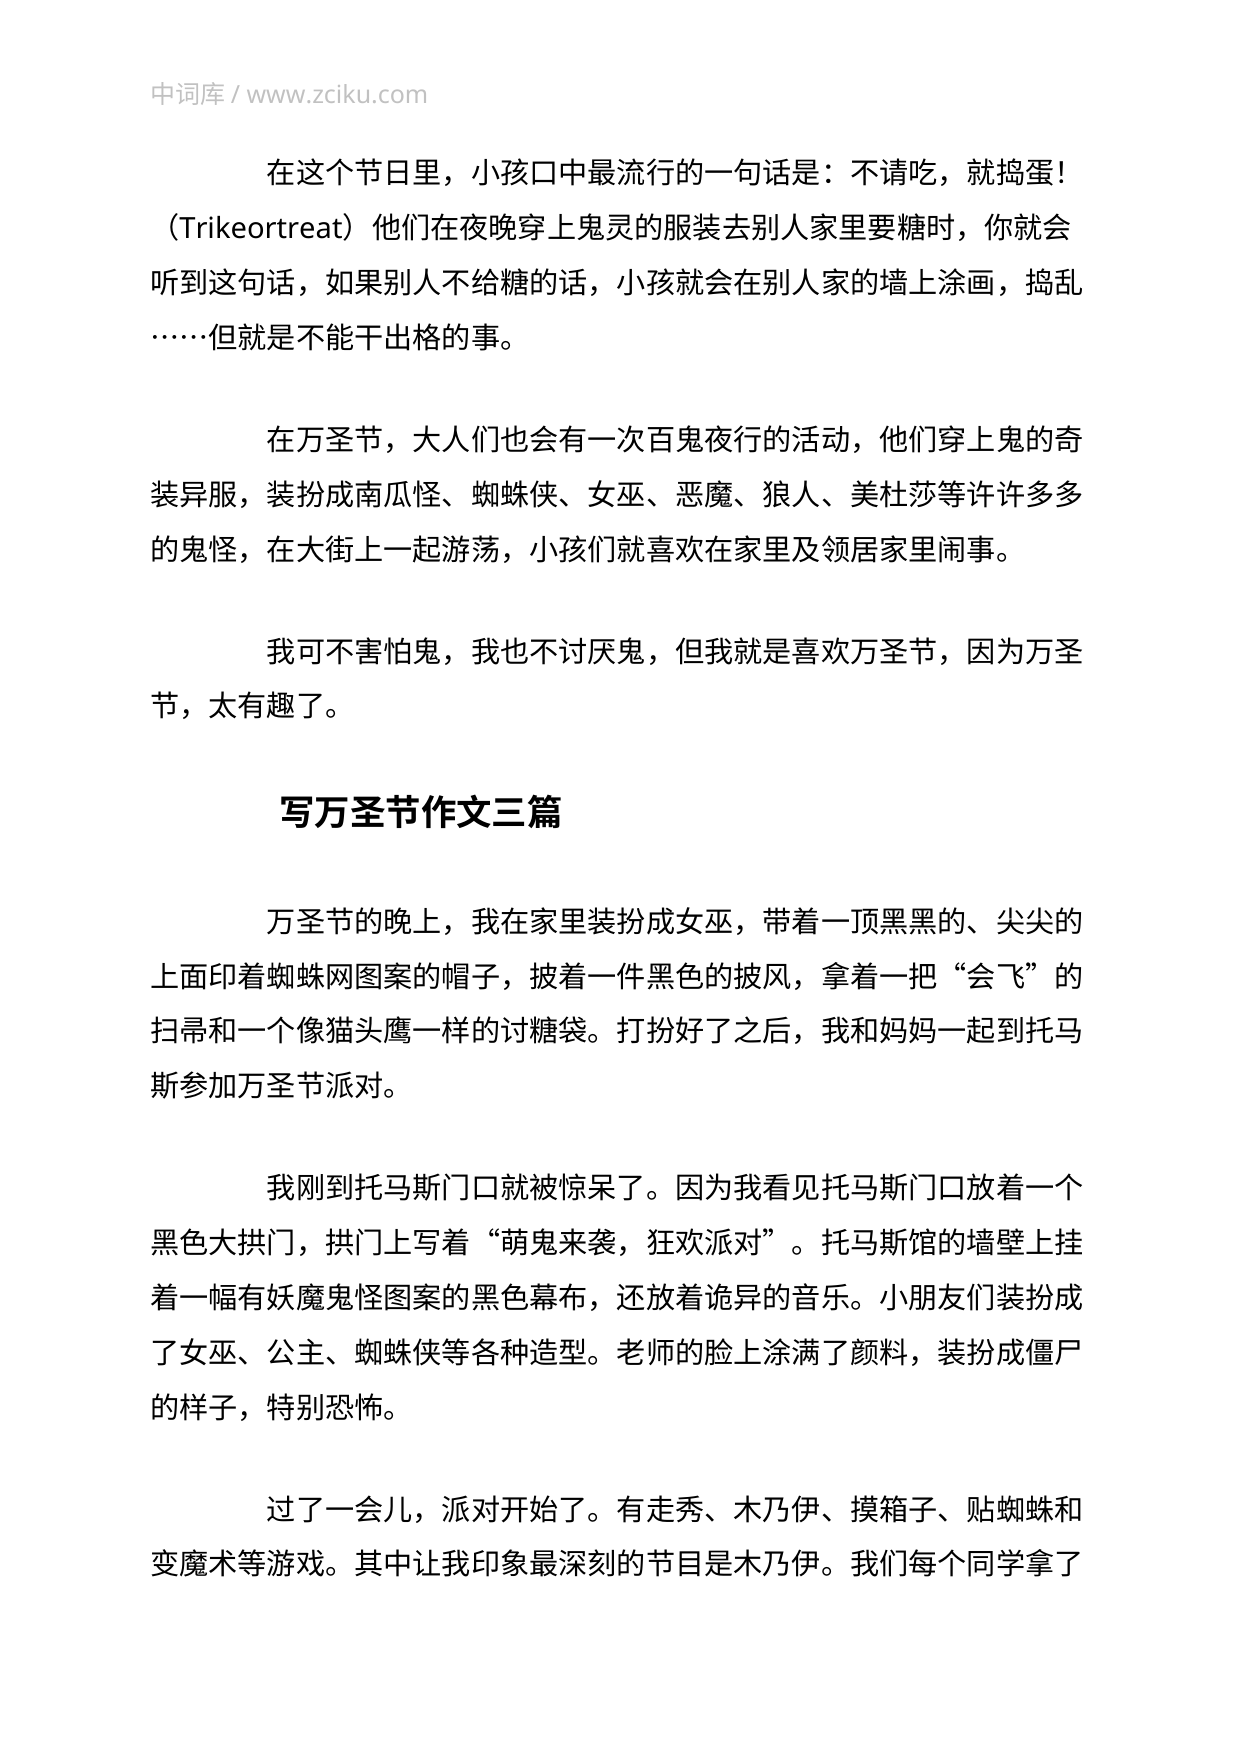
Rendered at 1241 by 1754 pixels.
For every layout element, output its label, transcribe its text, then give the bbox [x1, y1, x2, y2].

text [150, 1486, 1090, 1583]
text 我刚到托马斯门口就被惊呆了。因为我看见托马斯门口放着一个黑色大拱门，拱门上写着“萌鬼来袭，狂欢派对”。托马斯馆的墙壁上挂着一幅有妖魔鬼怪图案的黑色幕布，还放着诡异的音乐。小朋友们装扮成了女巫、公主、蜘蛛侠等各种造型。老师的脸上涂满了颜料，装扮成僵尸的样子，特别恐怖。 [150, 1165, 1090, 1427]
text 写万圣节作文三篇 [150, 785, 1090, 836]
text 在万圣节，大人们也会有一次百鬼夜行的活动，他们穿上鬼的奇装异服，装扮成南瓜怪、蜘蛛侠、女巫、恶魔、狼人、美杜莎等许许多多的鬼怪，在大街上一起游荡，小孩们就喜欢在家里及领居家里闹事。 [150, 417, 1090, 569]
text 万圣节的晚上，我在家里装扮成女巫，带着一顶黑黑的、尖尖的上面印着蜘蛛网图案的帽子，披着一件黑色的披风，拿着一把“会飞”的扫帚和一个像猫头鹰一样的讨糖袋。打扮好了之后，我和妈妈一起到托马斯参加万圣节派对。 [150, 898, 1090, 1105]
text 在这个节日里，小孩口中最流行的一句话是：不请吃，就捣蛋！（Trikeortreat）他们在夜晚穿上鬼灵的服装去别人家里要糖时，你就会听到这句话，如果别人不给糖的话，小孩就会在别人家的墙上涂画，捣乱……但就是不能干出格的事。 [150, 150, 1090, 357]
text 我可不害怕鬼，我也不讨厌鬼，但我就是喜欢万圣节，因为万圣节，太有趣了。 [150, 628, 1090, 725]
